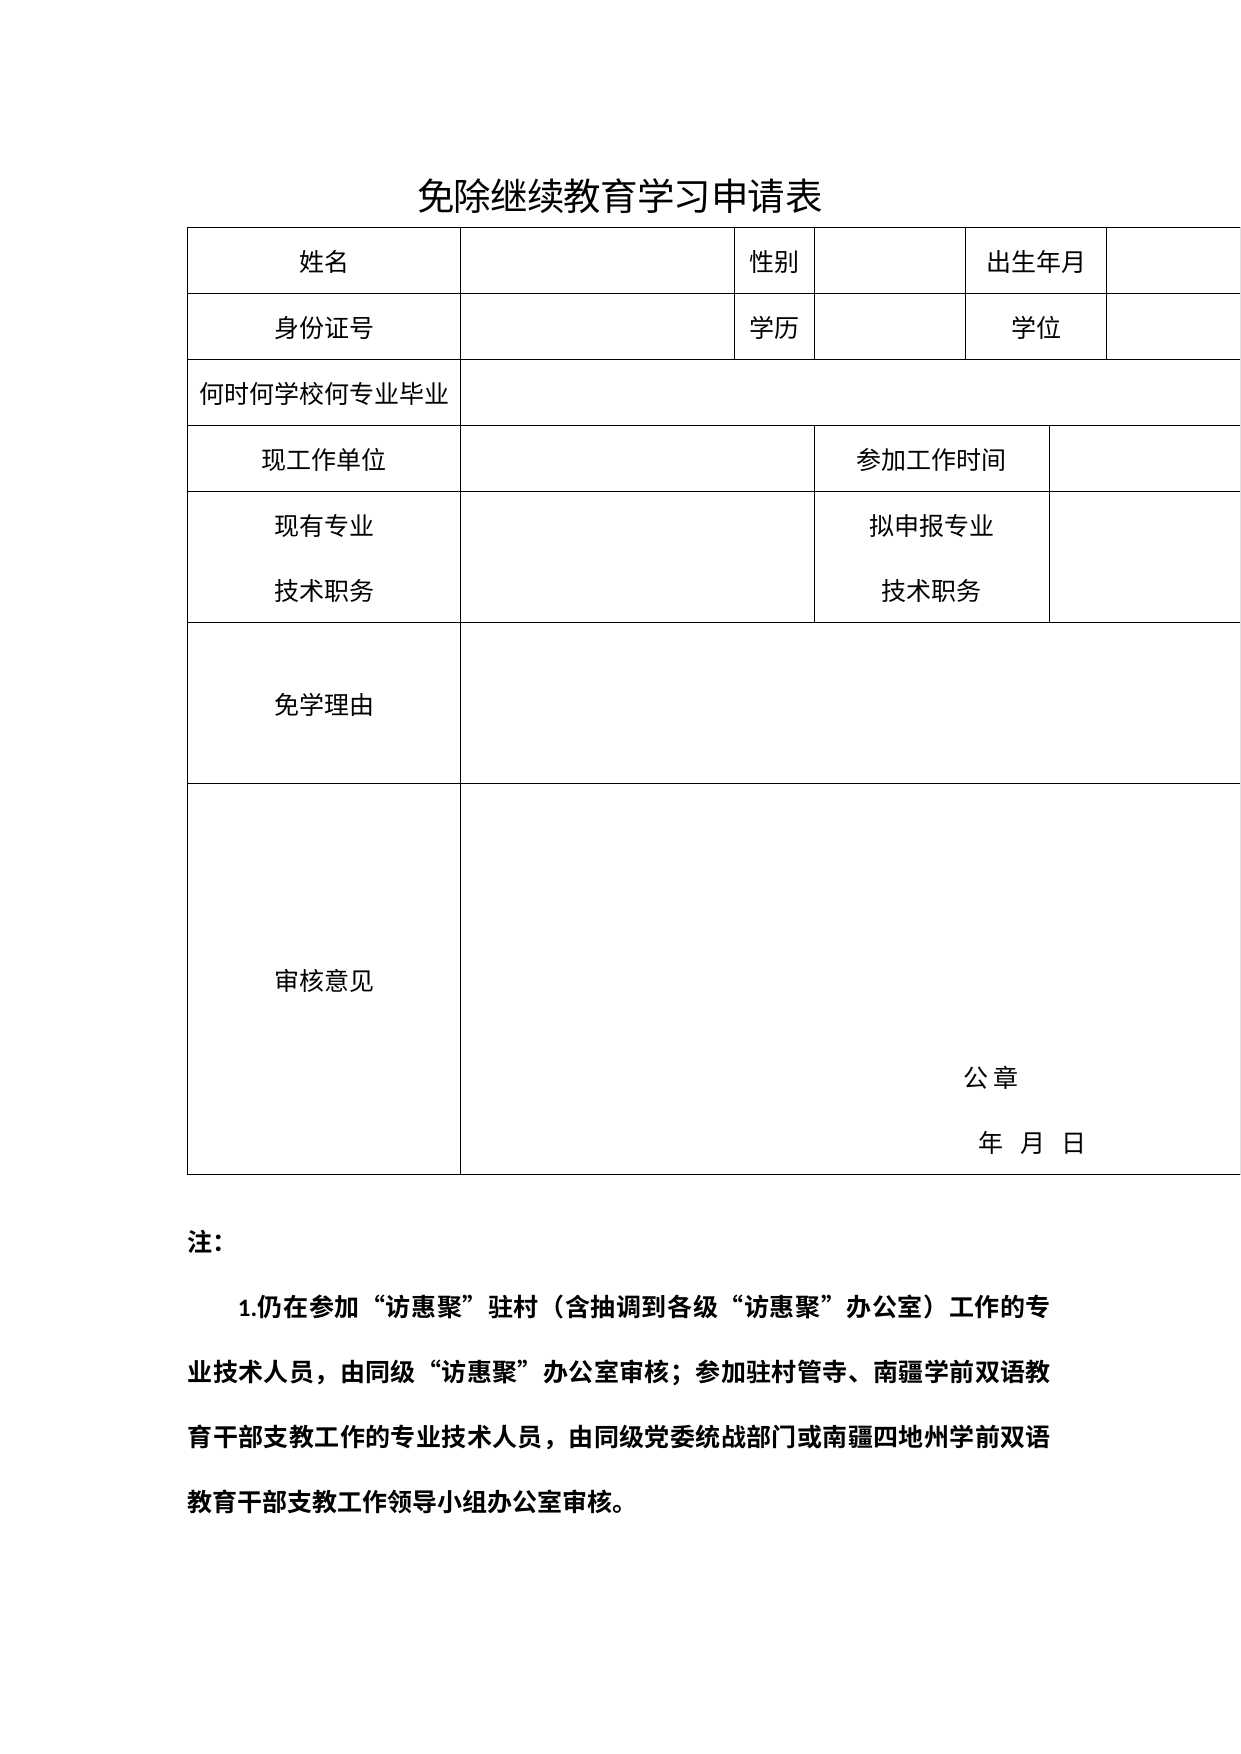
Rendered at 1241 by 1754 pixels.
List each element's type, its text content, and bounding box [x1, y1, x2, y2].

table_cell [461, 492, 814, 622]
table_header [815, 228, 965, 293]
table_header [461, 228, 734, 293]
text 免除继续教育学习申请表 [187, 162, 1053, 227]
table_cell [1107, 294, 1240, 359]
table_cell 学历 [735, 294, 814, 359]
table_cell 免学理由 [188, 623, 460, 783]
table_cell [461, 426, 814, 491]
table_cell 身份证号 [188, 294, 460, 359]
table_cell [461, 360, 1240, 425]
table_cell 参加工作时间 [815, 426, 1049, 491]
table_cell 学位 [966, 294, 1106, 359]
table_header [1107, 228, 1240, 293]
list 1.仍在参加“访惠聚”驻村（含抽调到各级“访惠聚”办公室）工作的专业技术人员，由同级“访惠聚”办公室审核；参加驻村管寺、南疆学前双语教育干部支教工作的专业技术人员，由同级党委统战部门或南疆四地州学前双语教育干部支教工作领导小组办公室审核。 [187, 1273, 1053, 1533]
table_cell 现有专业 技术职务 [188, 492, 460, 622]
table_cell 现工作单位 [188, 426, 460, 491]
table_header 姓名 [188, 228, 460, 293]
table_cell 公 章 年 月 日 [461, 784, 1240, 1174]
list 注： [187, 1208, 1053, 1273]
table_header 性别 [735, 228, 814, 293]
table_cell [1050, 492, 1240, 622]
table_cell [1050, 426, 1240, 491]
table_cell 何时何学校何专业毕业 [188, 360, 460, 425]
table_cell [461, 294, 734, 359]
table_cell 拟申报专业 技术职务 [815, 492, 1049, 622]
table_header 出生年月 [966, 228, 1106, 293]
table_cell 审核意见 [188, 784, 460, 1174]
table_cell [461, 623, 1240, 783]
table_cell [815, 294, 965, 359]
